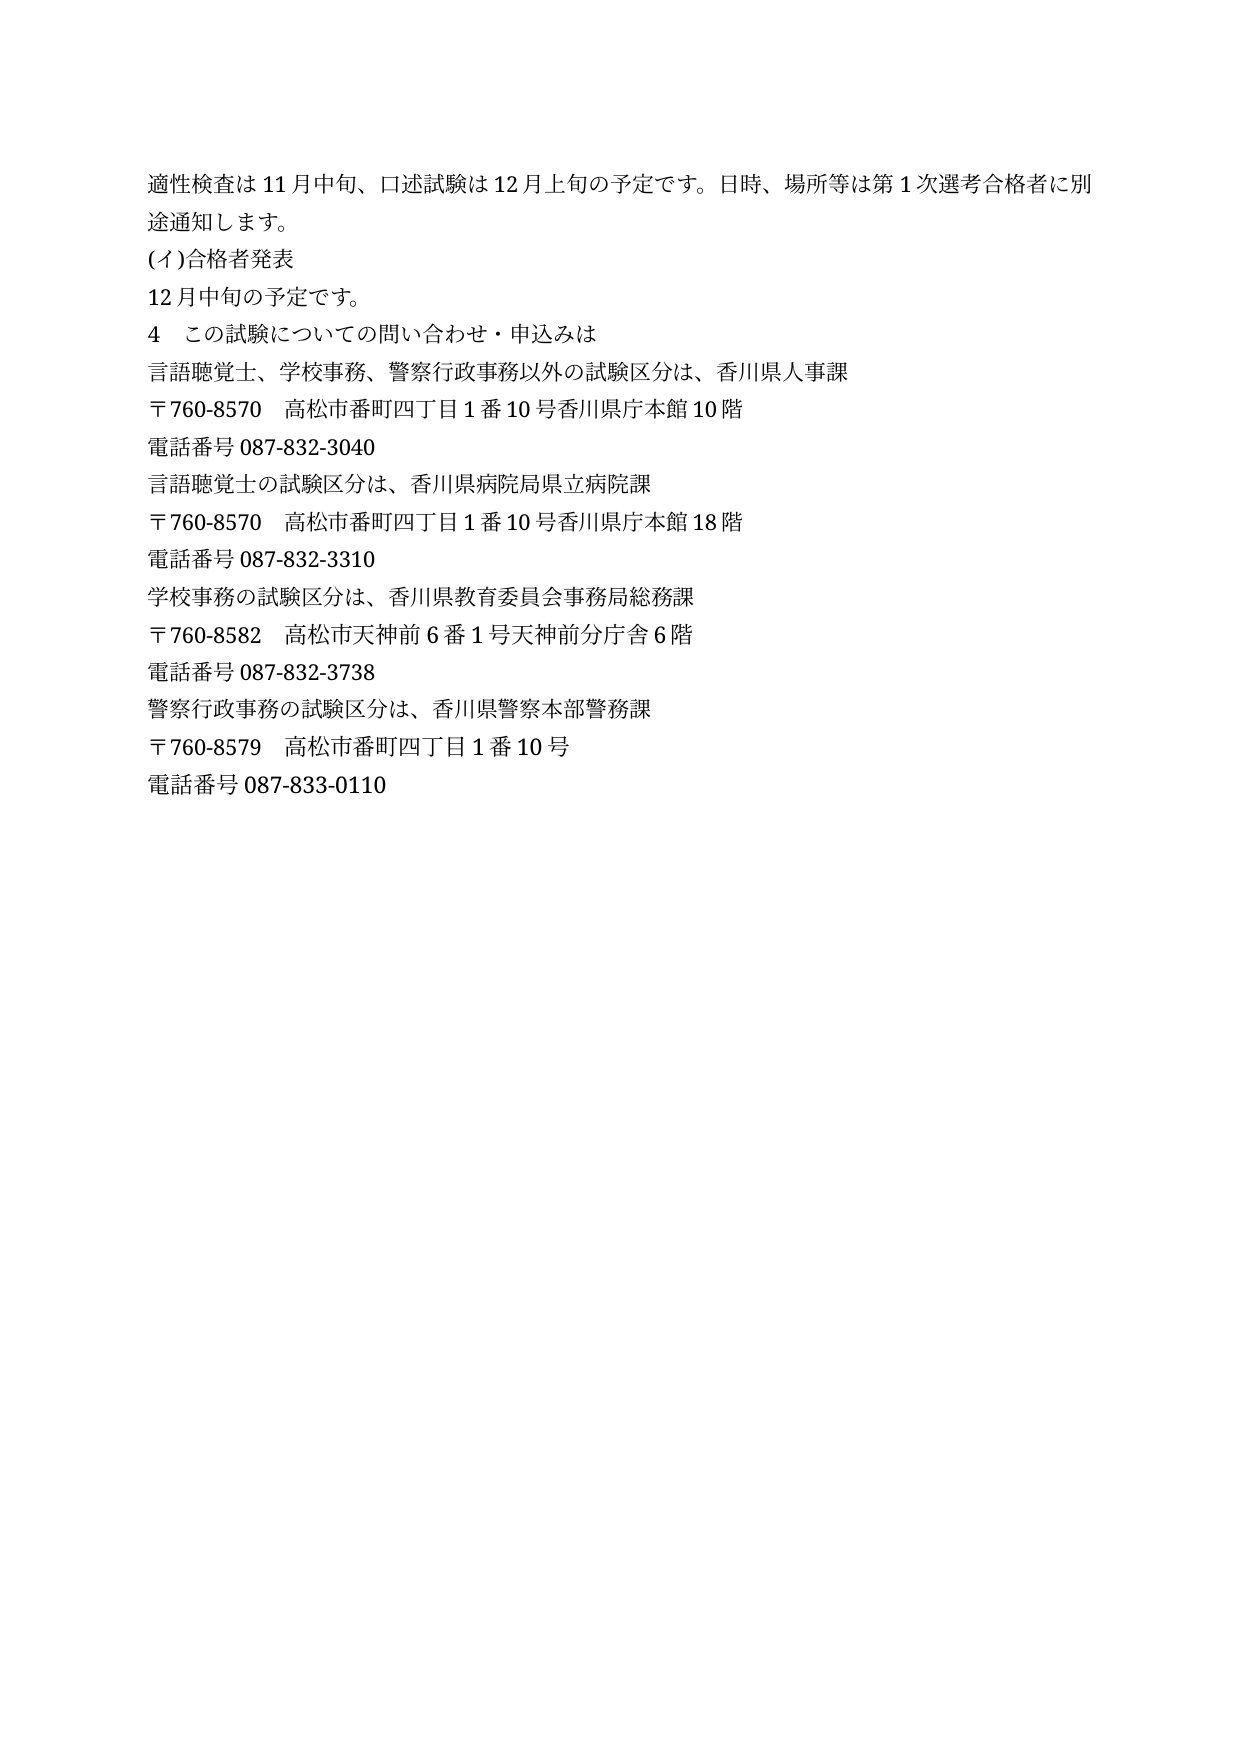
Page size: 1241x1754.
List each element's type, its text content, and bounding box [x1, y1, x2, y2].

text 〒760-8570 高松市番町四丁目1番10号香川県庁本館18階 [148, 502, 1092, 539]
text 電話番号087-832-3040 [148, 427, 1092, 464]
text 〒760-8579 高松市番町四丁目1番10号 [148, 727, 1092, 764]
text 〒760-8570 高松市番町四丁目1番10号香川県庁本館10階 [148, 389, 1092, 427]
text 〒760-8582 高松市天神前6番1号天神前分庁舎6階 [148, 614, 1092, 652]
text (イ)合格者発表 [148, 239, 1092, 277]
text 言語聴覚士の試験区分は、香川県病院局県立病院課 [148, 464, 1092, 502]
text 12月中旬の予定です。 [148, 277, 1092, 314]
text 電話番号087-832-3310 [148, 539, 1092, 577]
text 言語聴覚士、学校事務、警察行政事務以外の試験区分は、香川県人事課 [148, 352, 1092, 389]
text 学校事務の試験区分は、香川県教育委員会事務局総務課 [148, 577, 1092, 614]
text 電話番号087-833-0110 [148, 764, 1092, 802]
text 警察行政事務の試験区分は、香川県警察本部警務課 [148, 689, 1092, 727]
text 4 この試験についての問い合わせ・申込みは [148, 314, 1092, 352]
text 適性検査は11月中旬、口述試験は12月上旬の予定です。日時、場所等は第1次選考合格者に別途通知します。 [148, 164, 1092, 239]
text 電話番号087-832-3738 [148, 652, 1092, 689]
